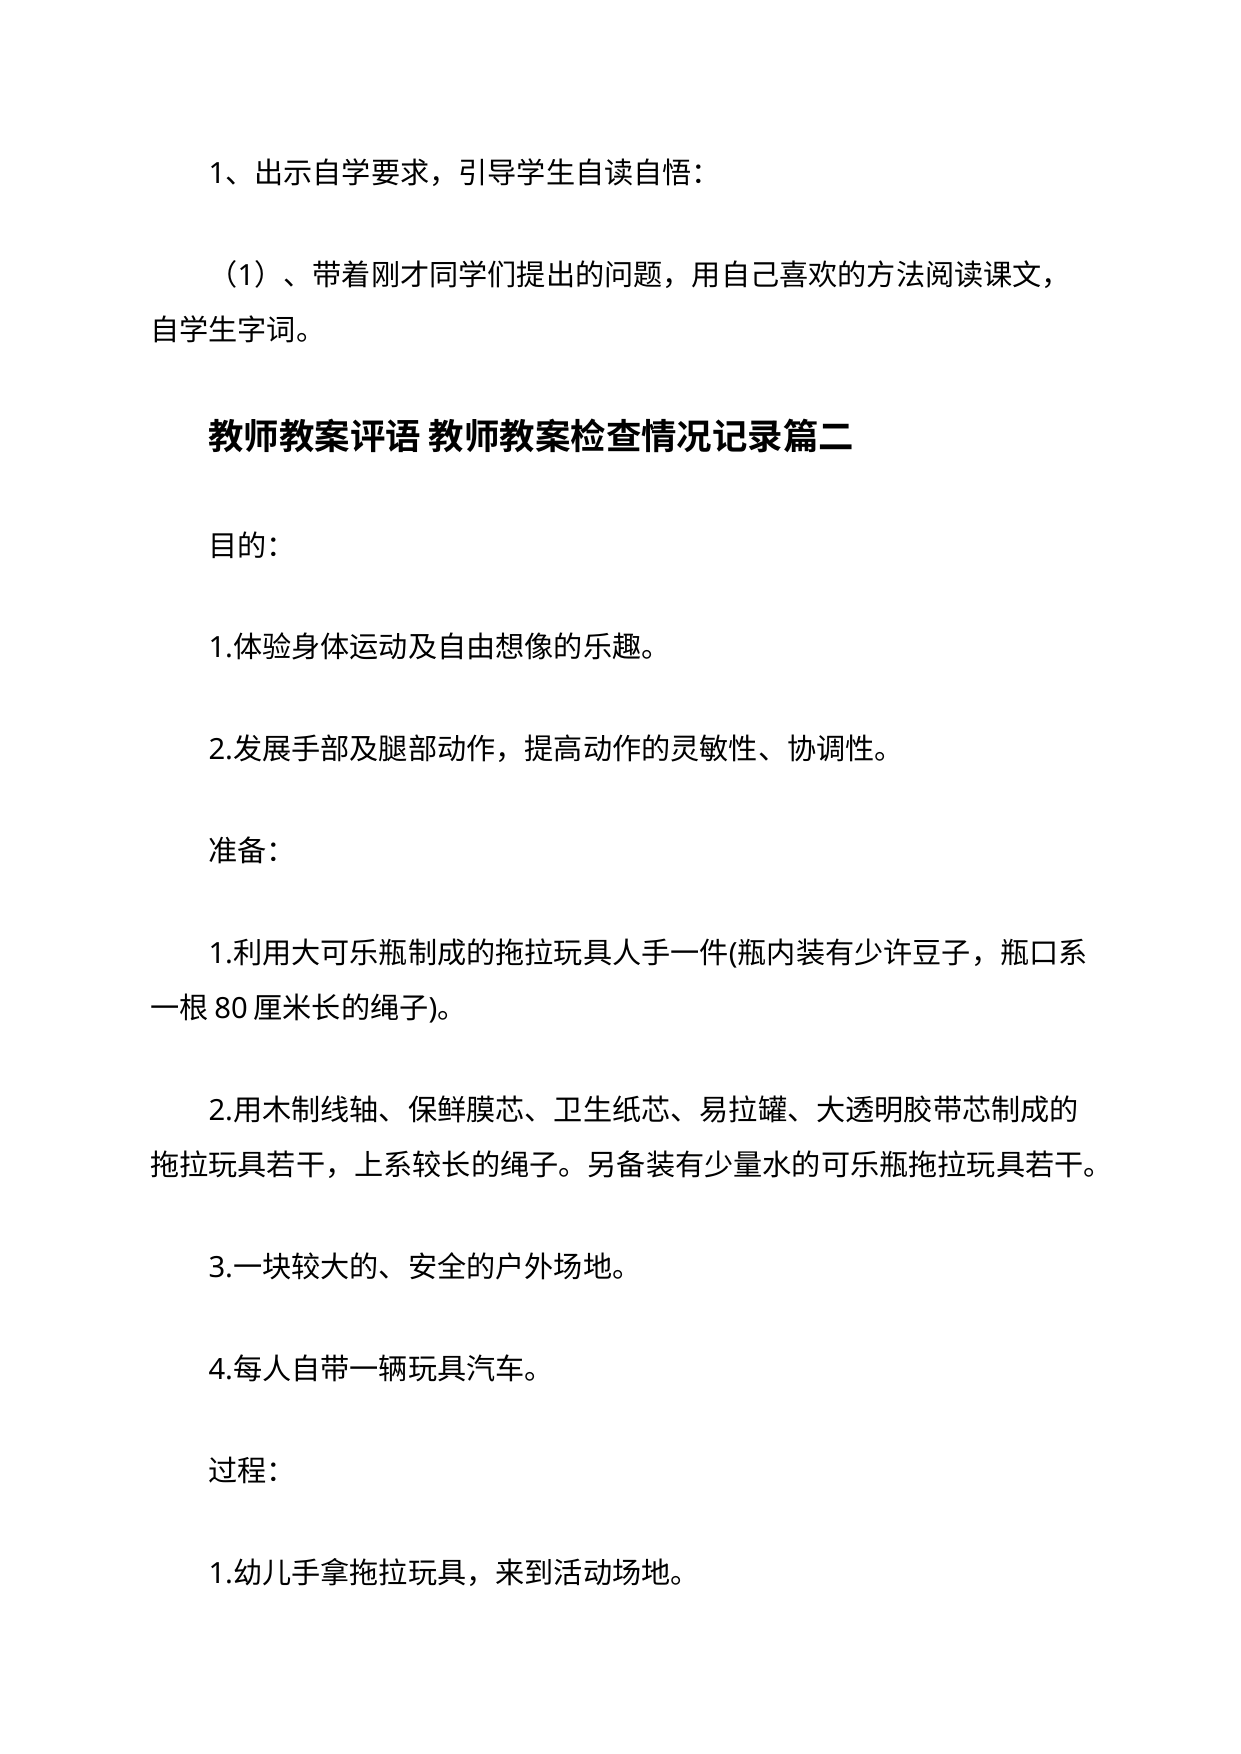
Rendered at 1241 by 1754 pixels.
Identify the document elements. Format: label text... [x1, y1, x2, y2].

text 教师教案评语 教师教案检查情况记录篇二 [150, 409, 1090, 460]
text 目的： [150, 522, 1090, 564]
text 2.发展手部及腿部动作，提高动作的灵敏性、协调性。 [150, 726, 1090, 768]
text 2.用木制线轴、保鲜膜芯、卫生纸芯、易拉罐、大透明胶带芯制成的拖拉玩具若干，上系较长的绳子。另备装有少量水的可乐瓶拖拉玩具若干。 [150, 1087, 1090, 1184]
text 1.利用大可乐瓶制成的拖拉玩具人手一件(瓶内装有少许豆子，瓶口系一根80厘米长的绳子)。 [150, 930, 1090, 1027]
text 1.体验身体运动及自由想像的乐趣。 [150, 624, 1090, 666]
text 3.一块较大的、安全的户外场地。 [150, 1243, 1090, 1286]
text 1.幼儿手拿拖拉玩具，来到活动场地。 [150, 1549, 1090, 1592]
text 1、出示自学要求，引导学生自读自悟： [150, 150, 1090, 192]
text （1）、带着刚才同学们提出的问题，用自己喜欢的方法阅读课文，自学生字词。 [150, 252, 1090, 349]
text 4.每人自带一辆玩具汽车。 [150, 1345, 1090, 1388]
text 过程： [150, 1447, 1090, 1490]
text 准备： [150, 828, 1090, 870]
